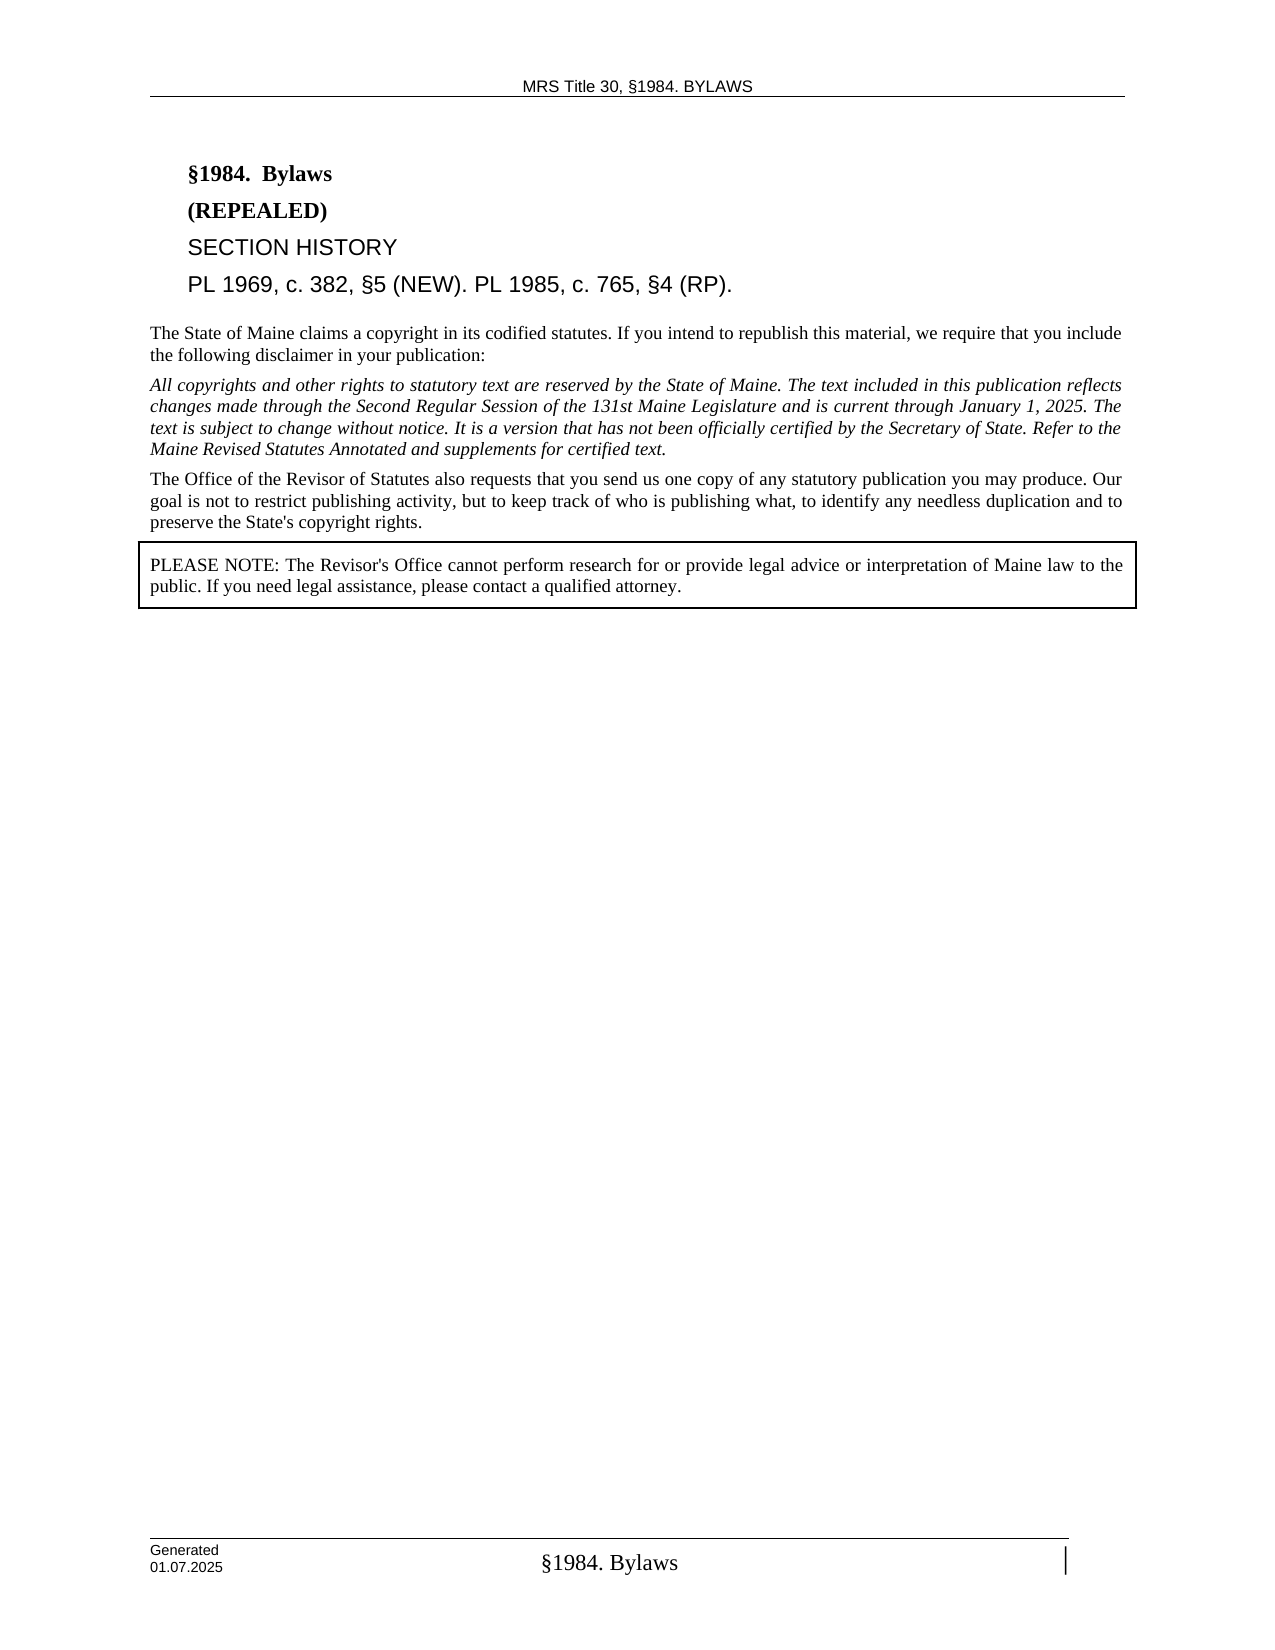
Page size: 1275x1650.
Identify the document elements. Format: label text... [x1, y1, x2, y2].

text The State of Maine claims a copyright in its codified statutes. If you intend to republish this material, we require that you include the following disclaimer in your publication: [150, 322, 1125, 365]
text The Office of the Revisor of Statutes also requests that you send us one copy of any statutory publication you may produce. Our goal is not to restrict publishing activity, but to keep track of who is publishing what, to identify any needless duplication and to preserve the State's copyright rights. [150, 468, 1125, 533]
text All copyrights and other rights to statutory text are reserved by the State of Maine. The text included in this publication reflects changes made through the Second Regular Session of the 131st Maine Legislature and is current through January 1, 2025 . The text is subject to change without notice. It is a version that has not been officially certified by the Secretary of State. Refer to the Maine Revised Statutes Annotated and supplements for certified text. [150, 373, 1125, 460]
text §1984. Bylaws [187, 160, 1125, 187]
text PLEASE NOTE: The Revisor's Office cannot perform research for or provide legal advice or interpretation of Maine law to the public. If you need legal assistance, please contact a qualified attorney. [140, 543, 1135, 607]
text SECTION HISTORY [187, 234, 1125, 260]
text PL 1969, c. 382, §5 (NEW). PL 1985, c. 765, §4 (RP). [187, 271, 1125, 297]
text (REPEALED) [187, 197, 1125, 223]
